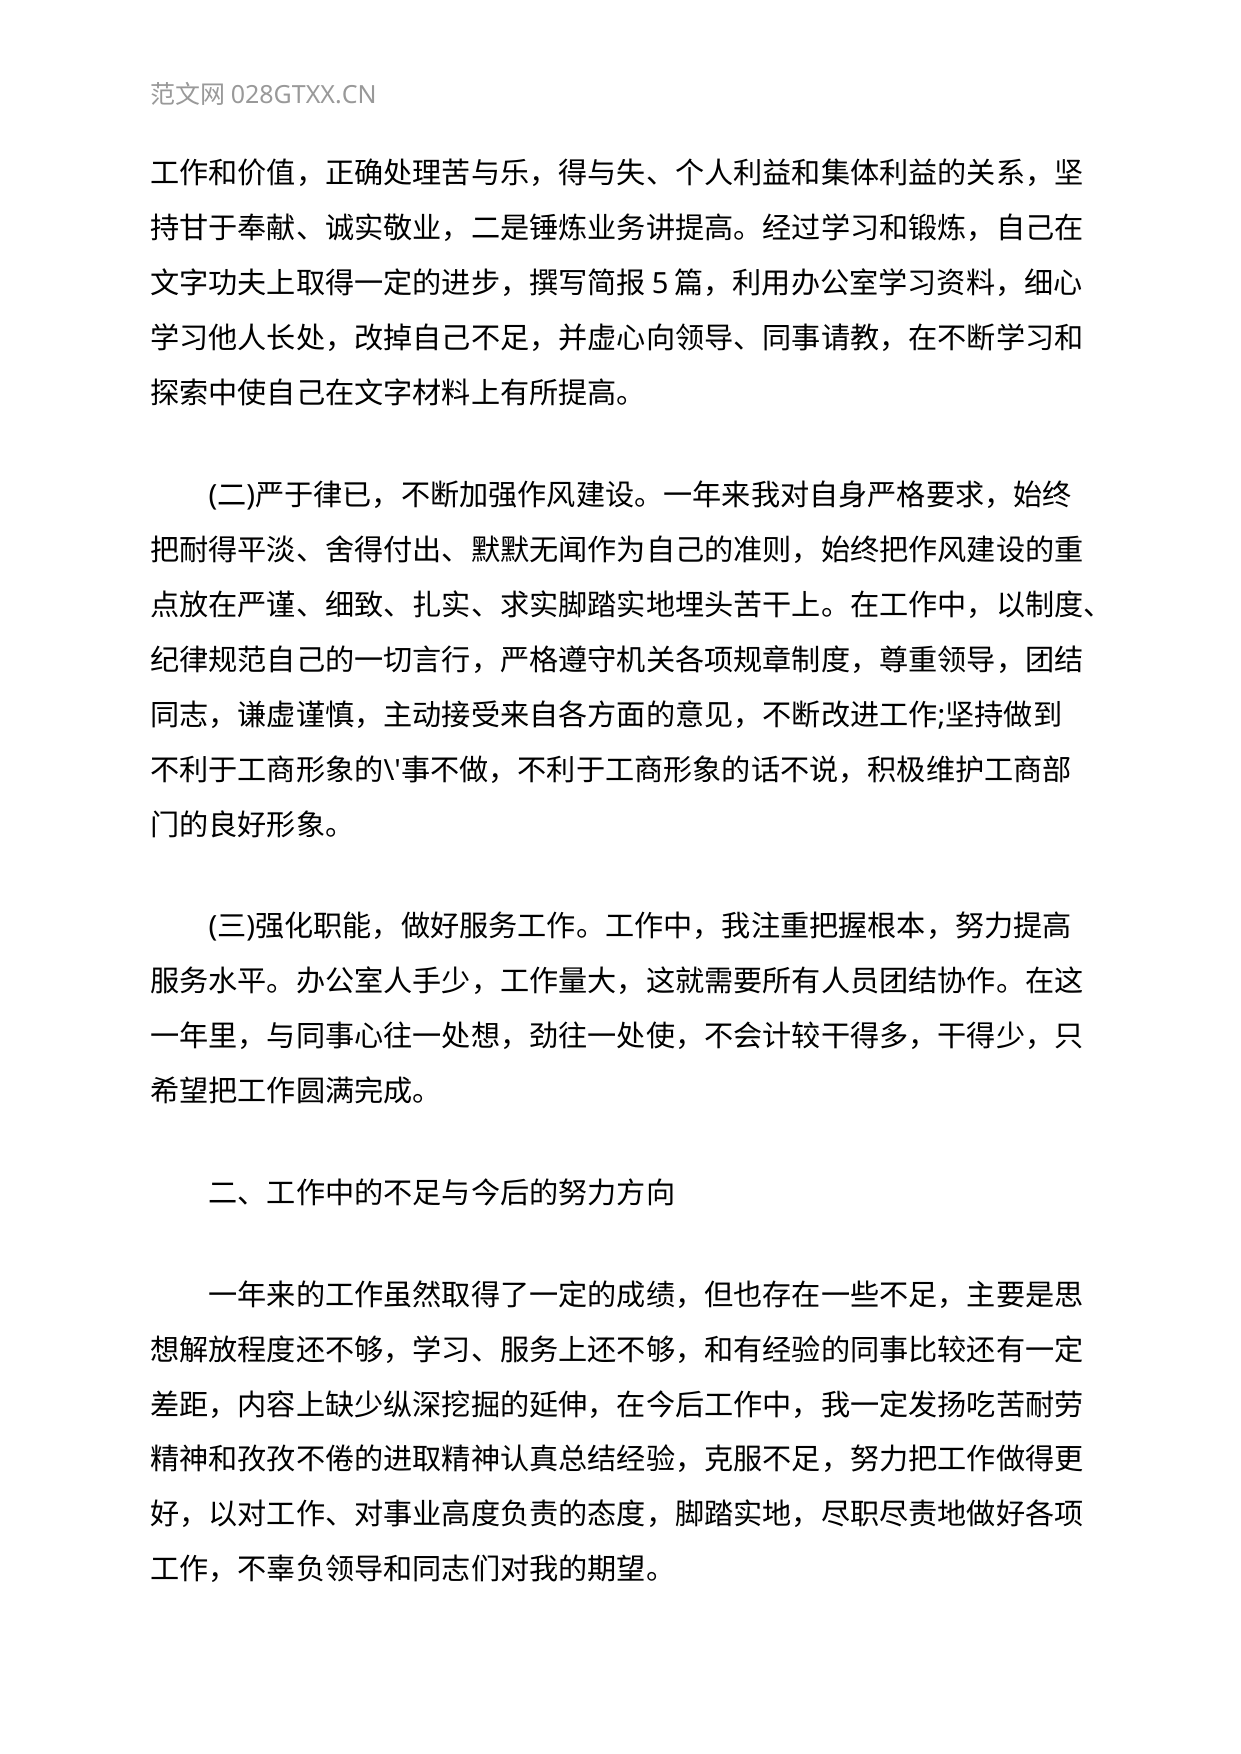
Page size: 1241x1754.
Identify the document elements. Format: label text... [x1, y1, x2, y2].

text 一年来的工作虽然取得了一定的成绩，但也存在一些不足，主要是思想解放程度还不够，学习、服务上还不够，和有经验的同事比较还有一定差距，内容上缺少纵深挖掘的延伸，在今后工作中，我一定发扬吃苦耐劳精神和孜孜不倦的进取精神认真总结经验，克服不足，努力把工作做得更好，以对工作、对事业高度负责的态度，脚踏实地，尽职尽责地做好各项工作，不辜负领导和同志们对我的期望。 [150, 1271, 1090, 1588]
text (三)强化职能，做好服务工作。工作中，我注重把握根本，努力提高服务水平。办公室人手少，工作量大，这就需要所有人员团结协作。在这一年里，与同事心往一处想，劲往一处使，不会计较干得多，干得少，只希望把工作圆满完成。 [150, 903, 1090, 1110]
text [150, 150, 1090, 412]
text (二)严于律已，不断加强作风建设。一年来我对自身严格要求，始终把耐得平淡、舍得付出、默默无闻作为自己的准则，始终把作风建设的重点放在严谨、细致、扎实、求实脚踏实地埋头苦干上。在工作中，以制度、纪律规范自己的一切言行，严格遵守机关各项规章制度，尊重领导，团结同志，谦虚谨慎，主动接受来自各方面的意见，不断改进工作;坚持做到不利于工商形象的\'事不做，不利于工商形象的话不说，积极维护工商部门的良好形象。 [150, 471, 1090, 843]
text 二、工作中的不足与今后的努力方向 [150, 1169, 1090, 1212]
